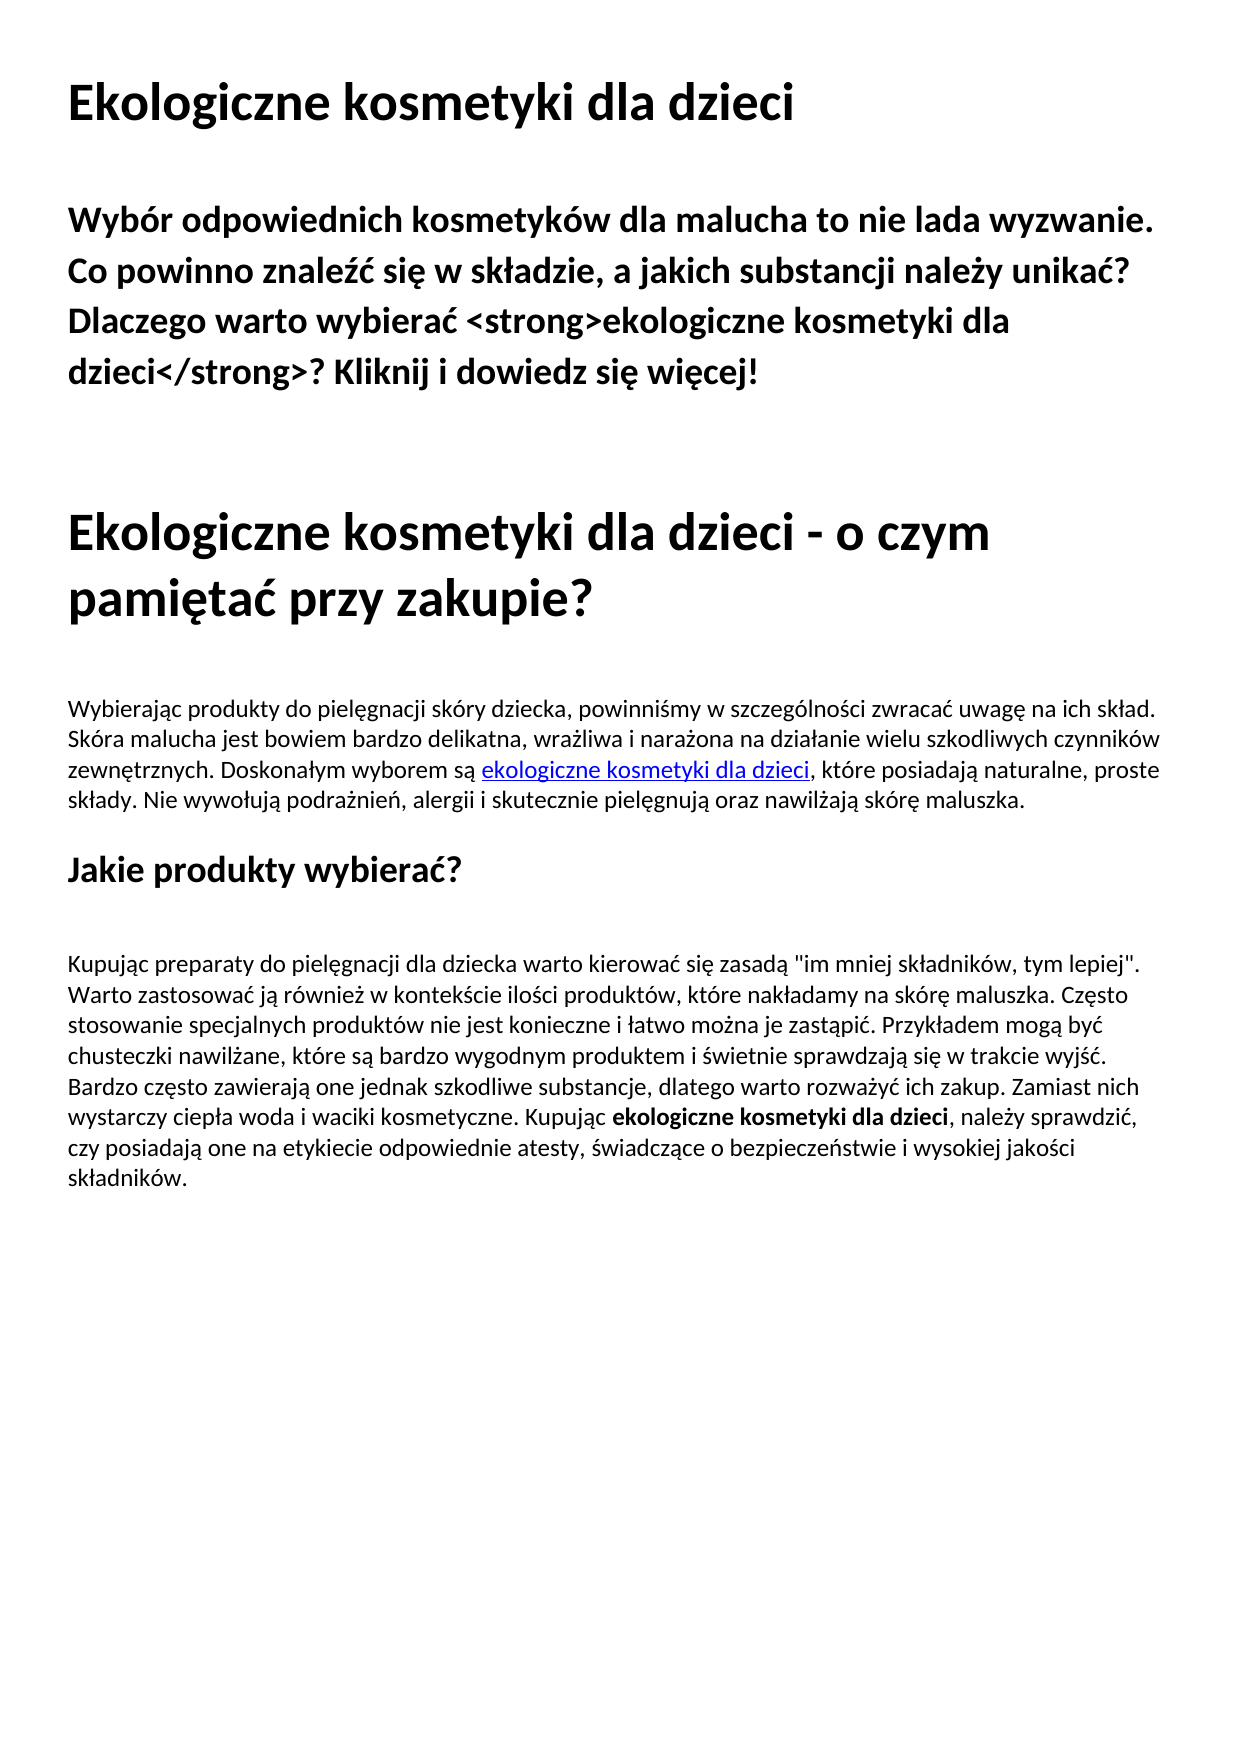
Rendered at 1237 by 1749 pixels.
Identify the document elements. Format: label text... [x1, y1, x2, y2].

text Ekologiczne kosmetyki dla dzieci [68, 68, 1169, 134]
text Wybór odpowiednich kosmetyków dla malucha to nie lada wyzwanie. Co powinno znaleźć się w składzie, a jakich substancji należy unikać? Dlaczego warto wybierać <strong>ekologiczne kosmetyki dla dzieci</strong>? Kliknij i dowiedz się więcej! [68, 196, 1169, 393]
text Jakie produkty wybierać? [68, 846, 1169, 892]
text Kupując preparaty do pielęgnacji dla dziecka warto kierować się zasadą "im mniej składników, tym lepiej". Warto zastosować ją również w kontekście ilości produktów, które nakładamy na skórę maluszka. Często stosowanie specjalnych produktów nie jest konieczne i łatwo można je zastąpić. Przykładem mogą być chusteczki nawilżane, które są bardzo wygodnym produktem i świetnie sprawdzają się w trakcie wyjść. Bardzo często zawierają one jednak szkodliwe substancje, dlatego warto rozważyć ich zakup. Zamiast nich wystarczy ciepła woda i waciki kosmetyczne. Kupując ekologiczne kosmetyki dla dzieci, należy sprawdzić, czy posiadają one na etykiecie odpowiednie atesty, świadczące o bezpieczeństwie i wysokiej jakości składników. [68, 949, 1169, 1193]
text Wybierając produkty do pielęgnacji skóry dziecka, powinniśmy w szczególności zwracać uwagę na ich skład. Skóra malucha jest bowiem bardzo delikatna, wrażliwa i narażona na działanie wielu szkodliwych czynników zewnętrznych. Doskonałym wyborem są ekologiczne kosmetyki dla dzieci, które posiadają naturalne, proste składy. Nie wywołują podrażnień, alergii i skutecznie pielęgnują oraz nawilżają skórę maluszka. [68, 693, 1169, 815]
text Ekologiczne kosmetyki dla dzieci - o czym pamiętać przy zakupie? [68, 498, 1169, 630]
